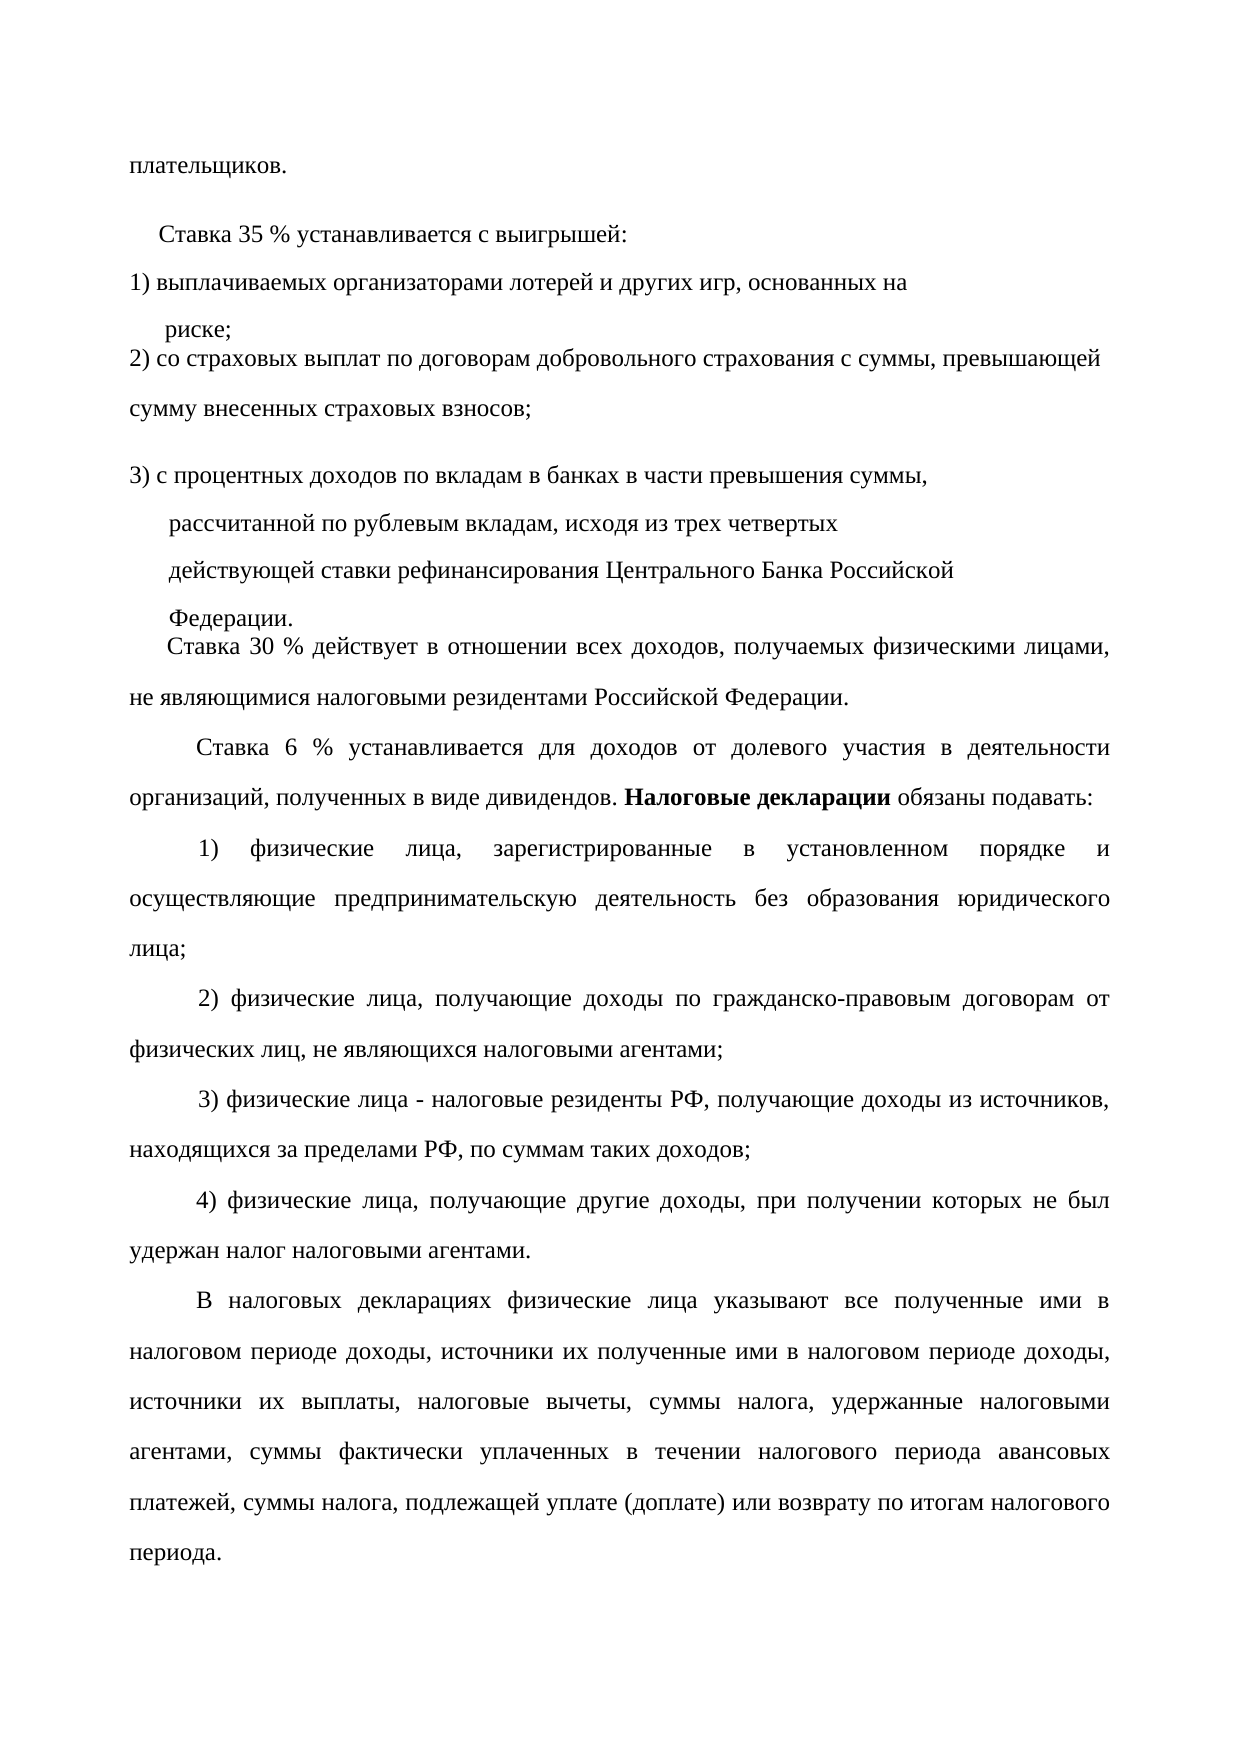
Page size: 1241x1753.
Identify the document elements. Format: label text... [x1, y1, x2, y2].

text 3) физические лица - налоговые резиденты РФ, получающие доходы из источников, находящихся за пределами РФ, по суммам таких доходов; [129, 1084, 1111, 1163]
text 4) физические лица, получающие другие доходы, при получении которых не был удержан налог налоговыми агентами. [129, 1185, 1111, 1264]
text рассчитанной по рублевым вкладам, исходя из трех четвертых [129, 508, 1111, 536]
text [129, 150, 1111, 179]
text 2) со страховых выплат по договорам добровольного страхования с суммы, превышающей сумму внесенных страховых взносов; [129, 343, 1111, 422]
text В налоговых декларациях физические лица указывают все полученные ими в налоговом периоде доходы, источники их полученные ими в налоговом периоде доходы, источники их выплаты, налоговые вычеты, суммы налога, удержанные налоговыми агентами, суммы фактически уплаченных в течении налогового периода авансовых платежей, суммы налога, подлежащей уплате (доплате) или возврату по итогам налогового периода. [129, 1285, 1111, 1566]
text Ставка 30 % действует в отношении всех доходов, получаемых физическими лицами, не являющимися налоговыми резидентами Российской Федерации. [129, 631, 1111, 710]
text Ставка 6 % устанавливается для доходов от долевого участия в деятельности организаций, полученных в виде дивидендов. Налоговые декларации обязаны подавать: [129, 732, 1111, 811]
text Ставка 35 % устанавливается с выигрышей: [158, 219, 1111, 248]
text 1) выплачиваемых организаторами лотерей и других игр, основанных на [129, 267, 1111, 295]
text 2) физические лица, получающие доходы по гражданско-правовым договорам от физических лиц, не являющихся налоговыми агентами; [129, 983, 1111, 1063]
text Федерации. [129, 603, 1111, 631]
text 3) с процентных доходов по вкладам в банках в части превышения суммы, [129, 460, 1111, 489]
text риске; [129, 314, 1111, 343]
text 1) физические лица, зарегистрированные в установленном порядке и осуществляющие предпринимательскую деятельность без образования юридического лица; [129, 833, 1111, 962]
text действующей ставки рефинансирования Центрального Банка Российской [129, 555, 1111, 584]
